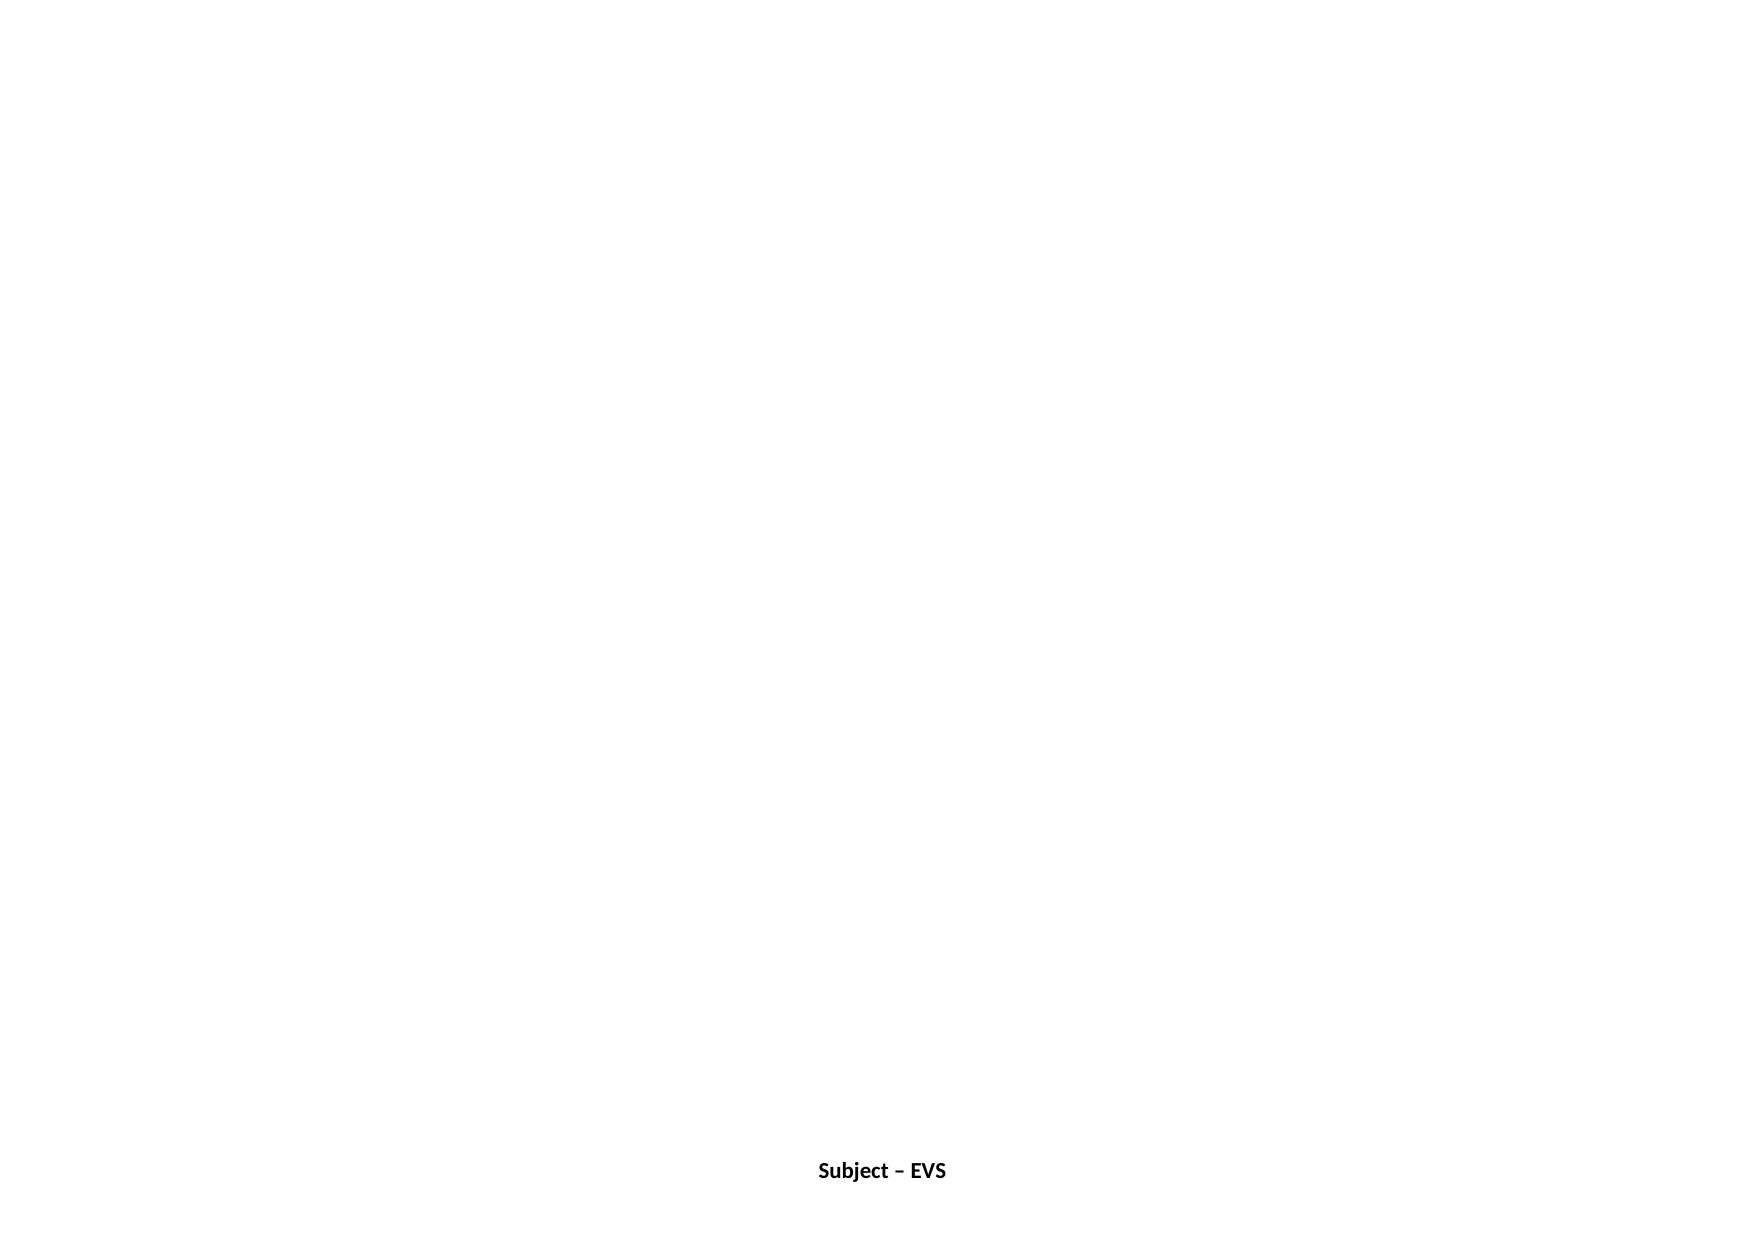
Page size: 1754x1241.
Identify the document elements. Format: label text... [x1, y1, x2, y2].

text Subject – EVS [75, 1157, 946, 1185]
